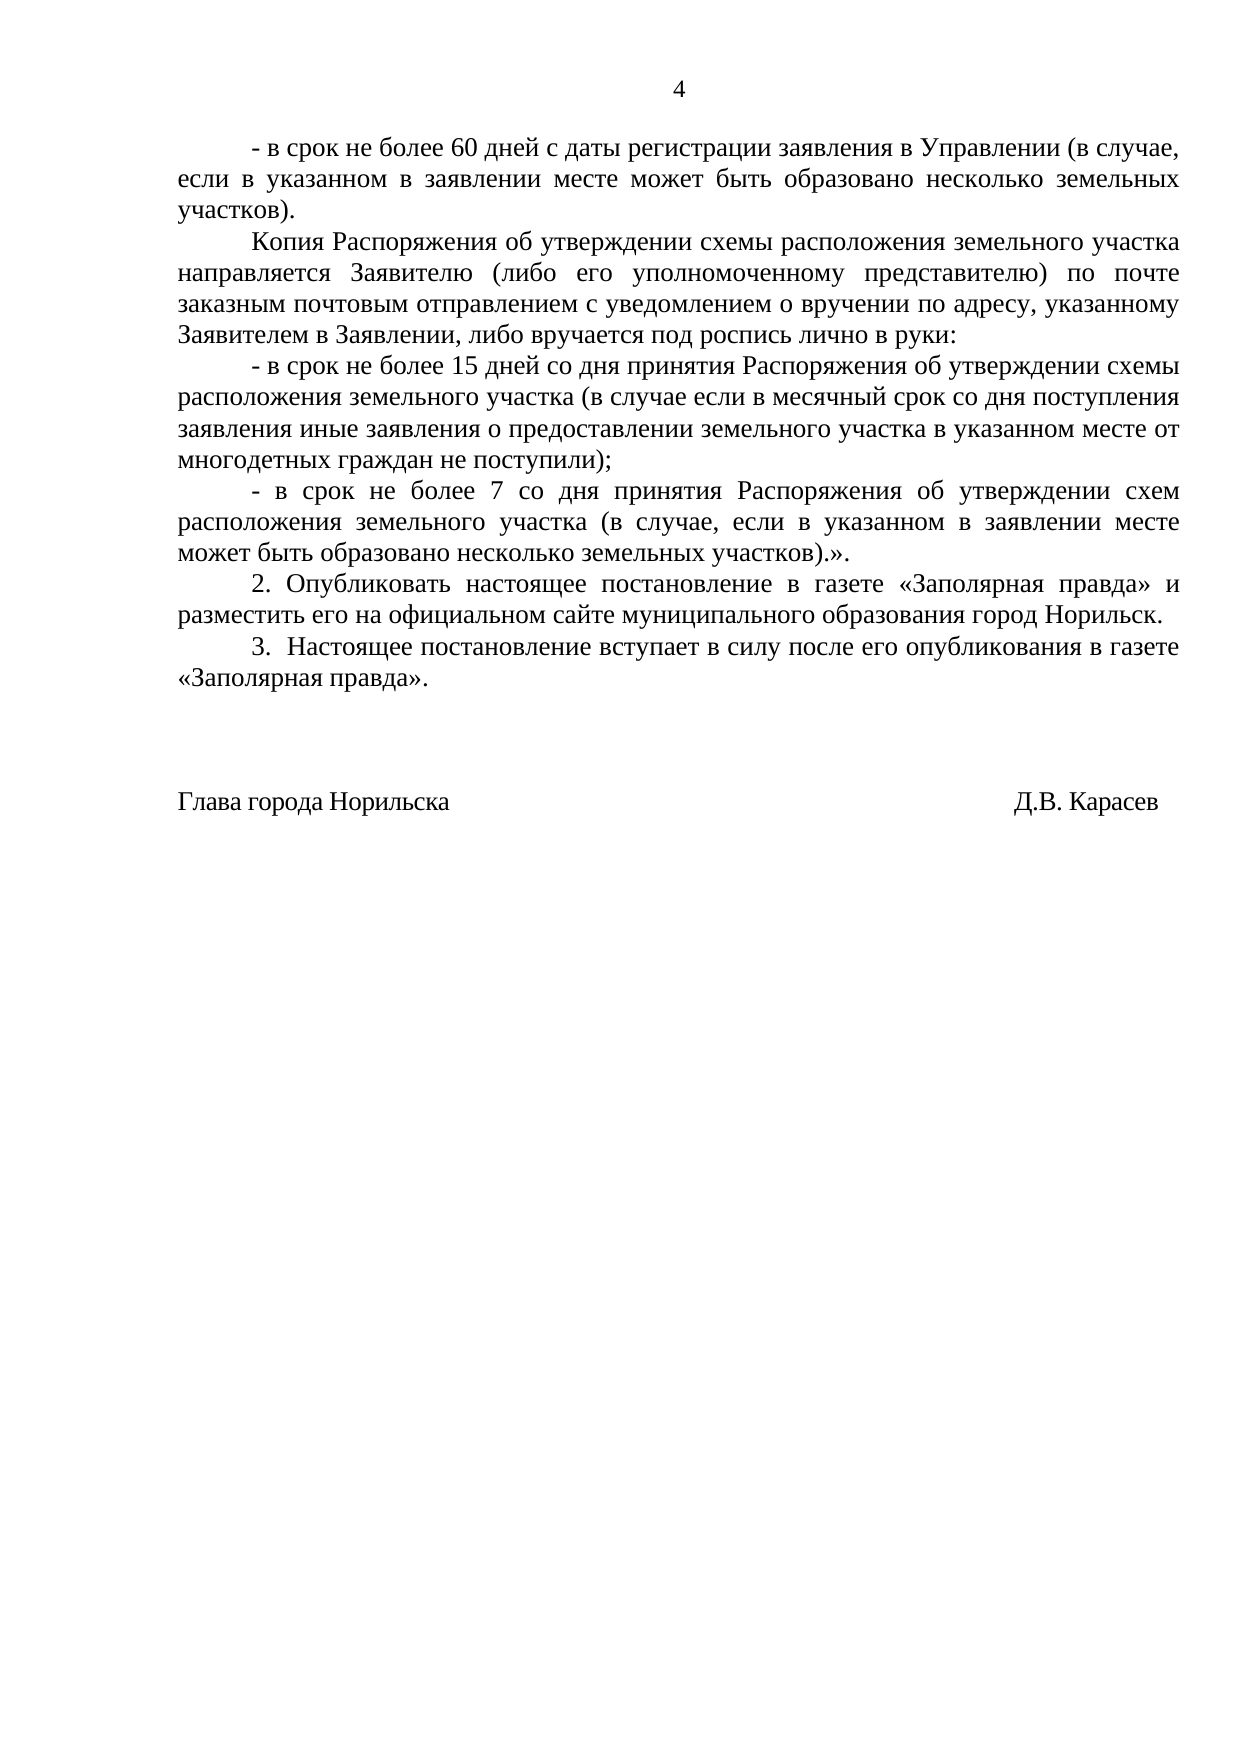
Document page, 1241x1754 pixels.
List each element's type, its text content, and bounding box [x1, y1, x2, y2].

text Глава города Норильска Д.В. Карасев [177, 785, 1181, 817]
text - в срок не более 15 дней со дня принятия Распоряжения об утверждении схемы расположения земельного участка (в случае если в месячный срок со дня поступления заявления иные заявления о предоставлении земельного участка в указанном месте от многодетных граждан не поступили); [177, 349, 1181, 474]
text 2. Опубликовать настоящее постановление в газете «Заполярная правда» и разместить его на официальном сайте муниципального образования город Норильск. [177, 567, 1181, 630]
text - в срок не более 7 со дня принятия Распоряжения об утверждении схем расположения земельного участка (в случае, если в указанном в заявлении месте может быть образовано несколько земельных участков).». [177, 474, 1181, 567]
text Копия Распоряжения об утверждении схемы расположения земельного участка направляется Заявителю (либо его уполномоченному представителю) по почте заказным почтовым отправлением с уведомлением о вручении по адресу, указанному Заявителем в Заявлении, либо вручается под роспись лично в руки: [177, 225, 1181, 349]
text - в срок не более 60 дней с даты регистрации заявления в Управлении (в случае, если в указанном в заявлении месте может быть образовано несколько земельных участков). [177, 131, 1181, 225]
text 3. Настоящее постановление вступает в силу после его опубликования в газете «Заполярная правда». [177, 630, 1181, 692]
